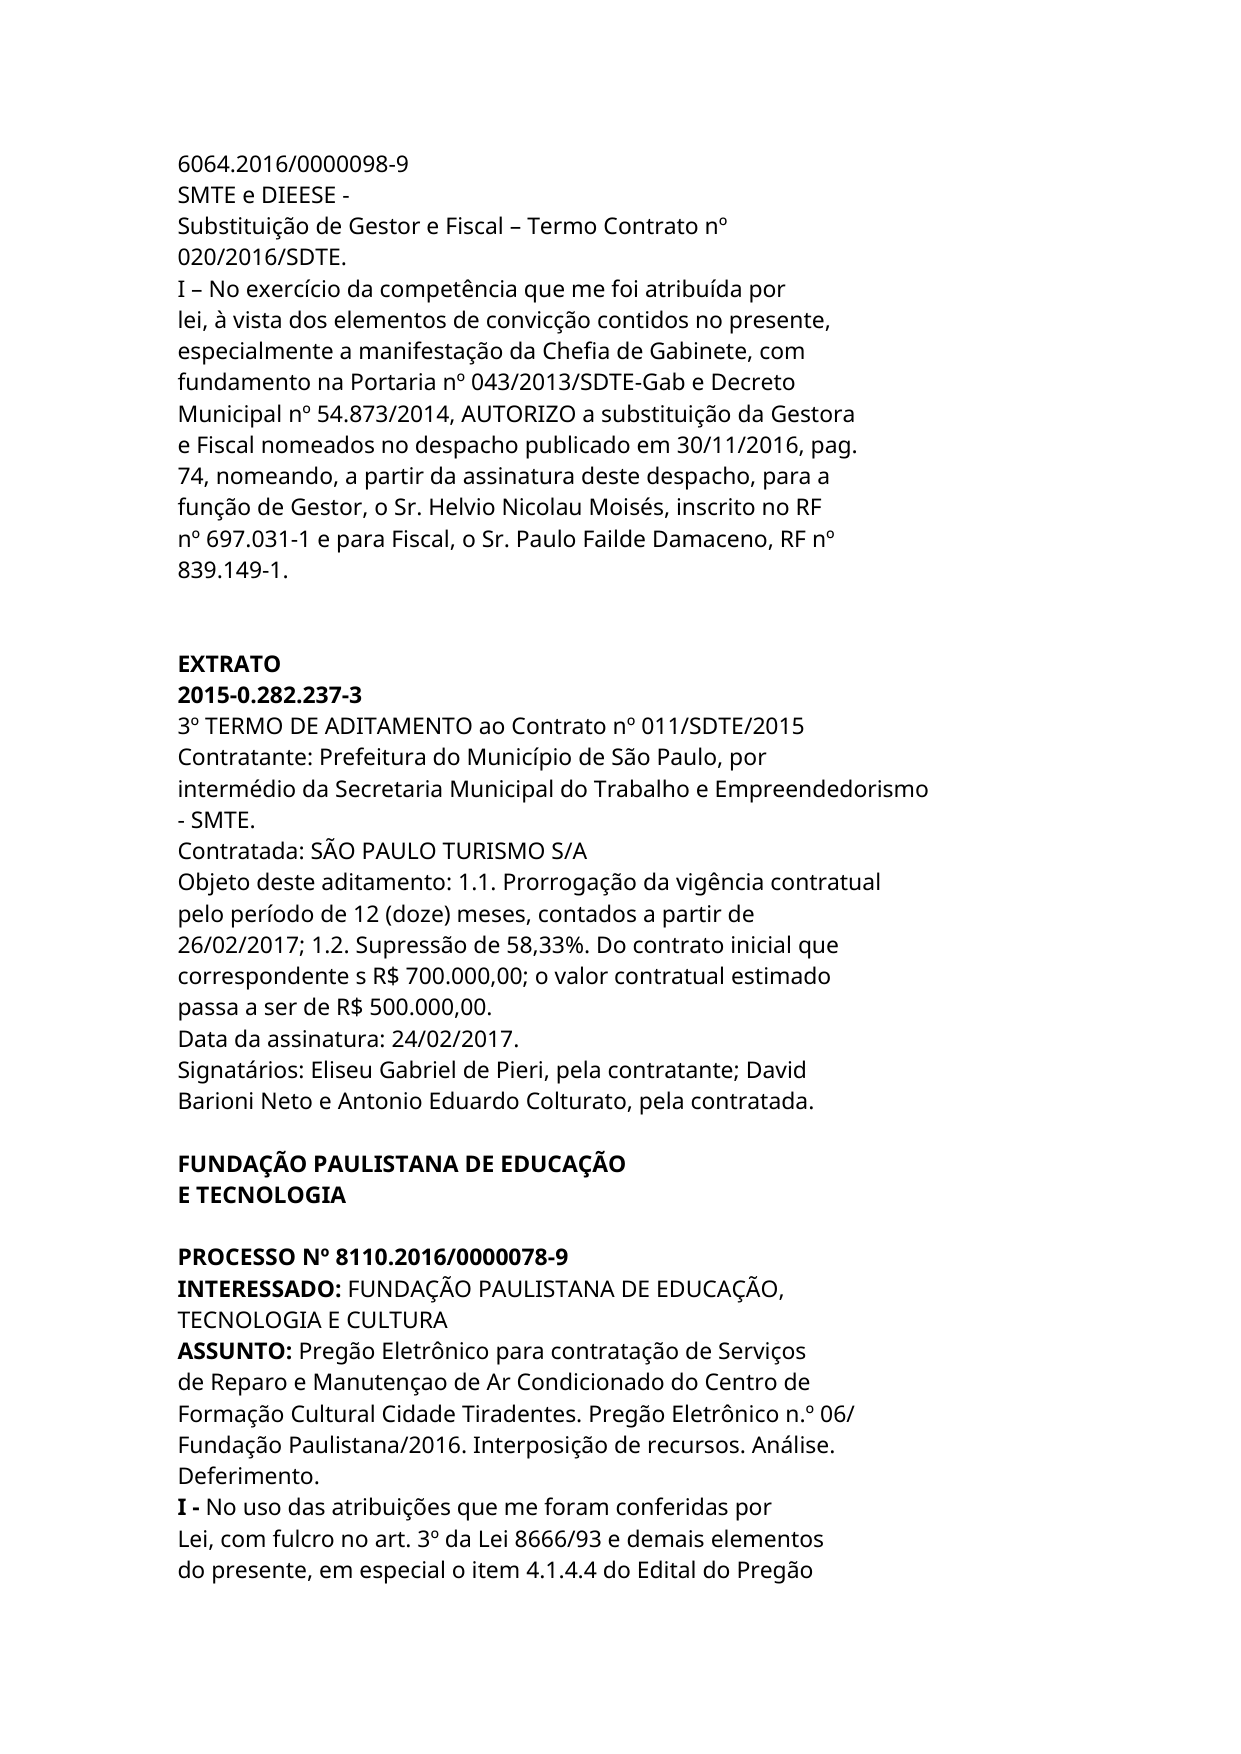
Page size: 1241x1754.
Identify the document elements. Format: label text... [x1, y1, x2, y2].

text Signatários: Eliseu Gabriel de Pieri, pela contratante; David [177, 1054, 1063, 1085]
text I - No uso das atribuições que me foram conferidas por [177, 1491, 1063, 1523]
text I – No exercício da competência que me foi atribuída por [177, 273, 1063, 304]
text Municipal nº 54.873/2014, AUTORIZO a substituição da Gestora [177, 398, 1063, 429]
text Data da assinatura: 24/02/2017. [177, 1023, 1063, 1054]
text INTERESSADO: FUNDAÇÃO PAULISTANA DE EDUCAÇÃO, [177, 1273, 1063, 1304]
text lei, à vista dos elementos de convicção contidos no presente, [177, 304, 1063, 335]
text 26/02/2017; 1.2. Supressão de 58,33%. Do contrato inicial que [177, 929, 1063, 960]
text nº 697.031-1 e para Fiscal, o Sr. Paulo Failde Damaceno, RF nº [177, 523, 1063, 554]
text Deferimento. [177, 1460, 1063, 1491]
text intermédio da Secretaria Municipal do Trabalho e Empreendedorismo [177, 773, 1063, 804]
text Contratante: Prefeitura do Município de São Paulo, por [177, 741, 1063, 773]
text - SMTE. [177, 804, 1063, 835]
text Barioni Neto e Antonio Eduardo Colturato, pela contratada. [177, 1085, 1063, 1116]
text E TECNOLOGIA [177, 1179, 1063, 1210]
text TECNOLOGIA E CULTURA [177, 1304, 1063, 1335]
text ASSUNTO: Pregão Eletrônico para contratação de Serviços [177, 1335, 1063, 1366]
text EXTRATO [177, 648, 1063, 679]
text 3º TERMO DE ADITAMENTO ao Contrato nº 011/SDTE/2015 [177, 710, 1063, 741]
text Substituição de Gestor e Fiscal – Termo Contrato nº [177, 210, 1063, 241]
text função de Gestor, o Sr. Helvio Nicolau Moisés, inscrito no RF [177, 491, 1063, 523]
text Formação Cultural Cidade Tiradentes. Pregão Eletrônico n.º 06/ [177, 1398, 1063, 1429]
text 020/2016/SDTE. [177, 241, 1063, 273]
text Lei, com fulcro no art. 3º da Lei 8666/93 e demais elementos [177, 1523, 1063, 1554]
text Fundação Paulistana/2016. Interposição de recursos. Análise. [177, 1429, 1063, 1460]
text e Fiscal nomeados no despacho publicado em 30/11/2016, pag. [177, 429, 1063, 460]
text passa a ser de R$ 500.000,00. [177, 991, 1063, 1023]
text pelo período de 12 (doze) meses, contados a partir de [177, 898, 1063, 929]
text especialmente a manifestação da Chefia de Gabinete, com [177, 335, 1063, 366]
text 74, nomeando, a partir da assinatura deste despacho, para a [177, 460, 1063, 491]
text correspondente s R$ 700.000,00; o valor contratual estimado [177, 960, 1063, 991]
text do presente, em especial o item 4.1.4.4 do Edital do Pregão [177, 1554, 1063, 1585]
text de Reparo e Manutençao de Ar Condicionado do Centro de [177, 1366, 1063, 1398]
text Contratada: SÃO PAULO TURISMO S/A [177, 835, 1063, 866]
text SMTE e DIEESE - [177, 179, 1063, 210]
text 839.149-1. [177, 554, 1063, 585]
text 6064.2016/0000098-9 [177, 148, 1063, 179]
text fundamento na Portaria nº 043/2013/SDTE-Gab e Decreto [177, 366, 1063, 398]
text PROCESSO Nº 8110.2016/0000078-9 [177, 1241, 1063, 1273]
text FUNDAÇÃO PAULISTANA DE EDUCAÇÃO [177, 1148, 1063, 1179]
text Objeto deste aditamento: 1.1. Prorrogação da vigência contratual [177, 866, 1063, 898]
text 2015-0.282.237-3 [177, 679, 1063, 710]
